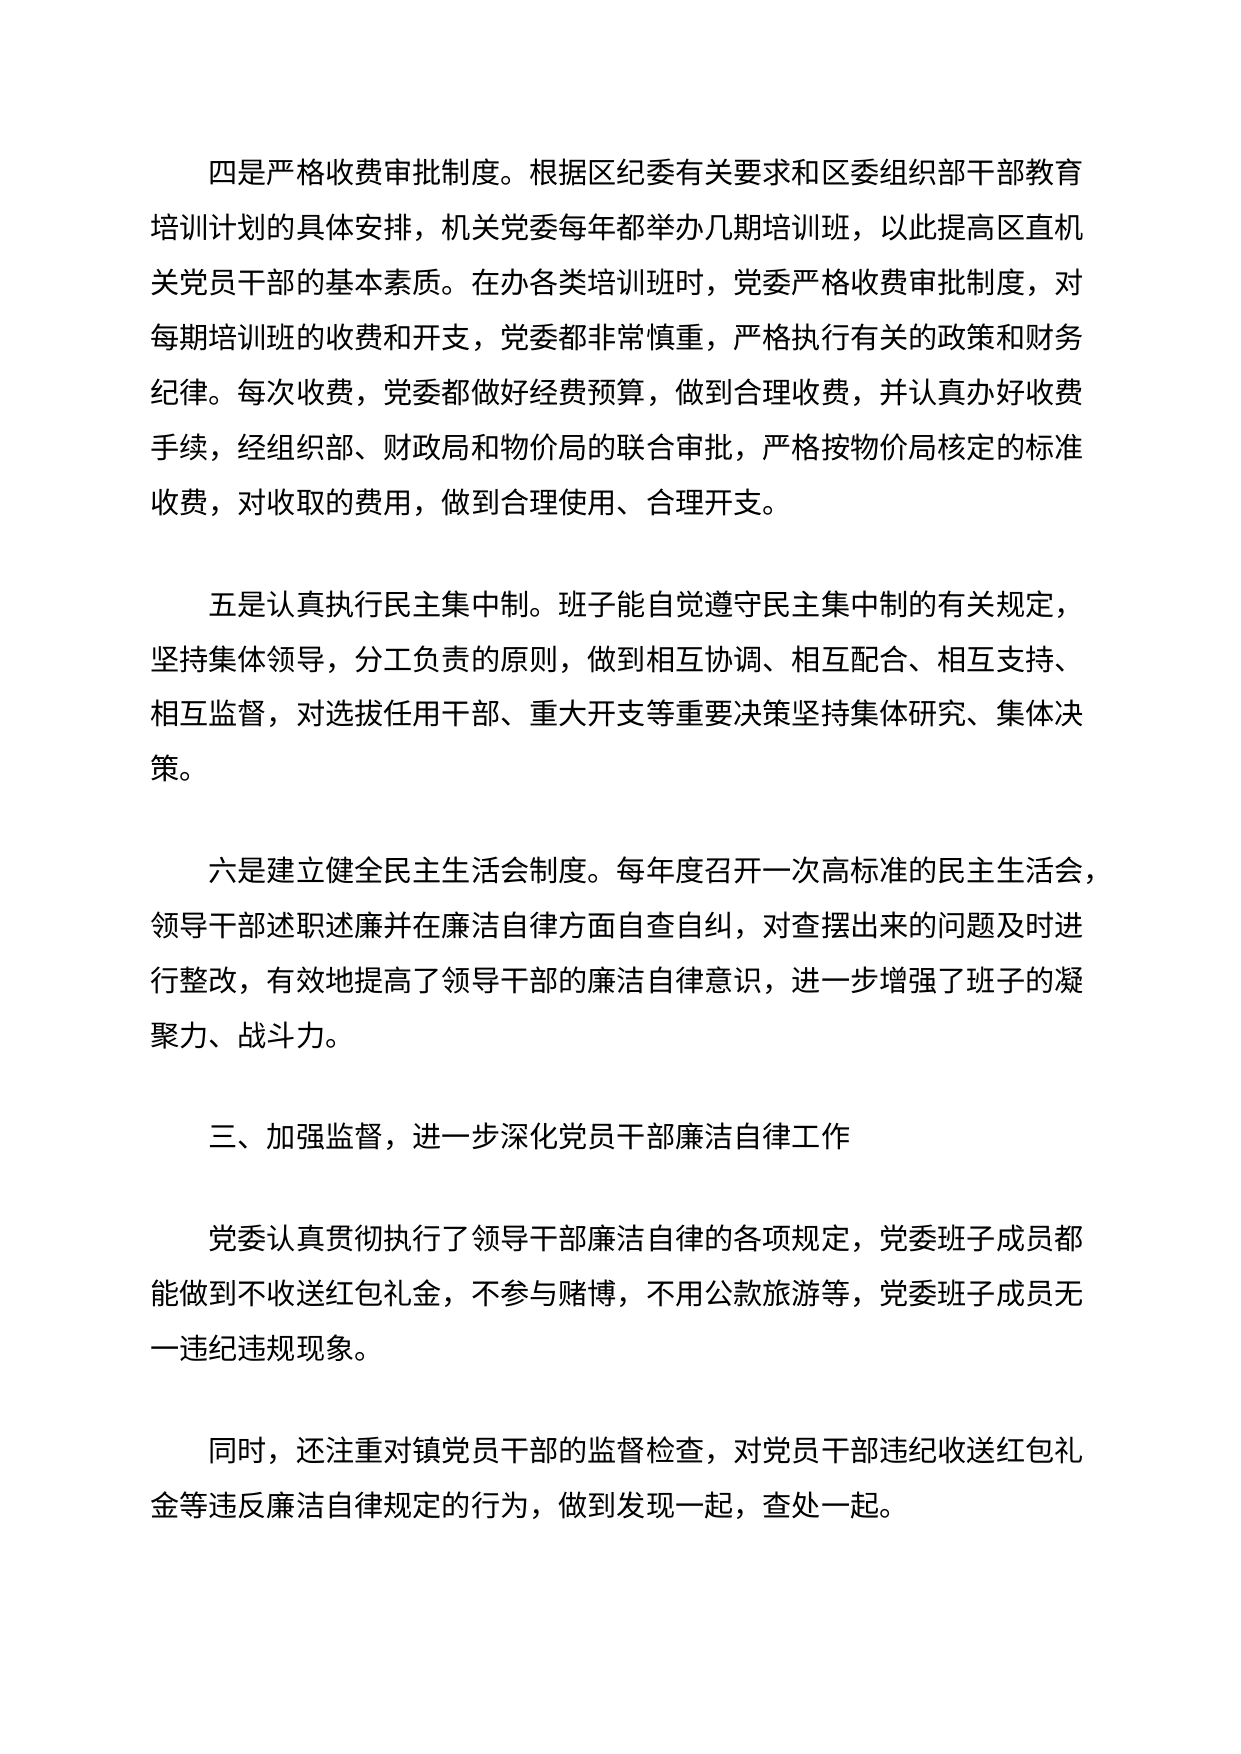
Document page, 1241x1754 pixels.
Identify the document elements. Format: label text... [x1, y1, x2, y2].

text 党委认真贯彻执行了领导干部廉洁自律的各项规定，党委班子成员都能做到不收送红包礼金，不参与赌博，不用公款旅游等，党委班子成员无一违纪违规现象。 [150, 1216, 1090, 1368]
text 四是严格收费审批制度。根据区纪委有关要求和区委组织部干部教育培训计划的具体安排，机关党委每年都举办几期培训班，以此提高区直机关党员干部的基本素质。在办各类培训班时，党委严格收费审批制度，对每期培训班的收费和开支，党委都非常慎重，严格执行有关的政策和财务纪律。每次收费，党委都做好经费预算，做到合理收费，并认真办好收费手续，经组织部、财政局和物价局的联合审批，严格按物价局核定的标准收费，对收取的费用，做到合理使用、合理开支。 [150, 150, 1090, 522]
text 五是认真执行民主集中制。班子能自觉遵守民主集中制的有关规定，坚持集体领导，分工负责的原则，做到相互协调、相互配合、相互支持、相互监督，对选拔任用干部、重大开支等重要决策坚持集体研究、集体决策。 [150, 581, 1090, 788]
text 同时，还注重对镇党员干部的监督检查，对党员干部违纪收送红包礼金等违反廉洁自律规定的行为，做到发现一起，查处一起。 [150, 1427, 1090, 1524]
text 三、加强监督，进一步深化党员干部廉洁自律工作 [150, 1114, 1090, 1156]
text 六是建立健全民主生活会制度。每年度召开一次高标准的民主生活会，领导干部述职述廉并在廉洁自律方面自查自纠，对查摆出来的问题及时进行整改，有效地提高了领导干部的廉洁自律意识，进一步增强了班子的凝聚力、战斗力。 [150, 848, 1090, 1054]
